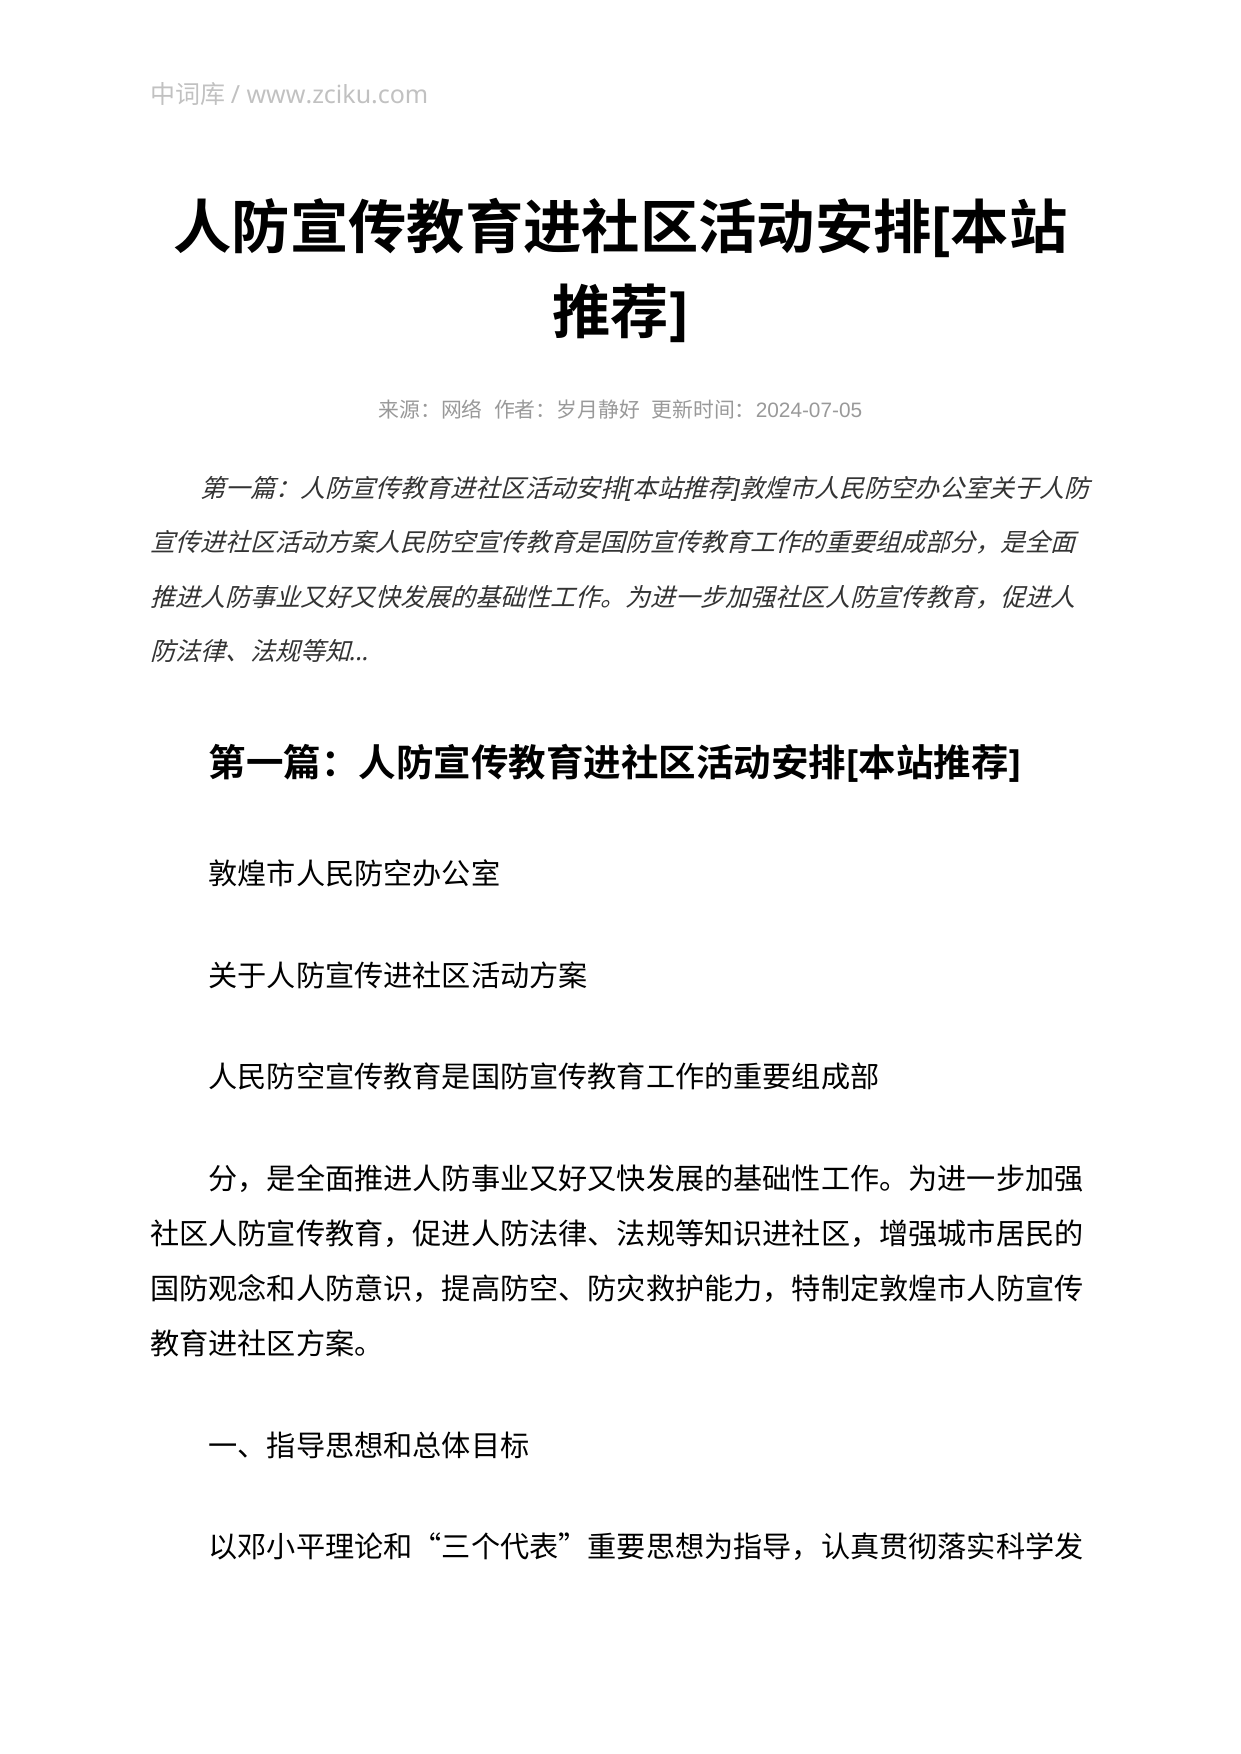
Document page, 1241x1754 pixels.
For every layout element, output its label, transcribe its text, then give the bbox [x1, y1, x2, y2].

text 第一篇：人防宣传教育进社区活动安排[本站推荐] [150, 733, 1090, 787]
text 人民防空宣传教育是国防宣传教育工作的重要组成部 [150, 1054, 1090, 1096]
subtitle 人防宣传教育进社区活动安排[本站推荐] [150, 181, 1090, 351]
text 一、指导思想和总体目标 [150, 1422, 1090, 1464]
text 分，是全面推进人防事业又好又快发展的基础性工作。为进一步加强社区人防宣传教育，促进人防法律、法规等知识进社区，增强城市居民的国防观念和人防意识，提高防空、防灾救护能力，特制定敦煌市人防宣传教育进社区方案。 [150, 1156, 1090, 1363]
text 关于人防宣传进社区活动方案 [150, 952, 1090, 994]
text 敦煌市人民防空办公室 [150, 851, 1090, 893]
text 来源：网络 作者：岁月静好 更新时间：2024-07-05 [150, 398, 1090, 422]
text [150, 1524, 1090, 1566]
text 第一篇：人防宣传教育进社区活动安排[本站推荐]敦煌市人民防空办公室关于人防宣传进社区活动方案人民防空宣传教育是国防宣传教育工作的重要组成部分，是全面推进人防事业又好又快发展的基础性工作。为进一步加强社区人防宣传教育，促进人防法律、法规等知... [150, 468, 1090, 668]
